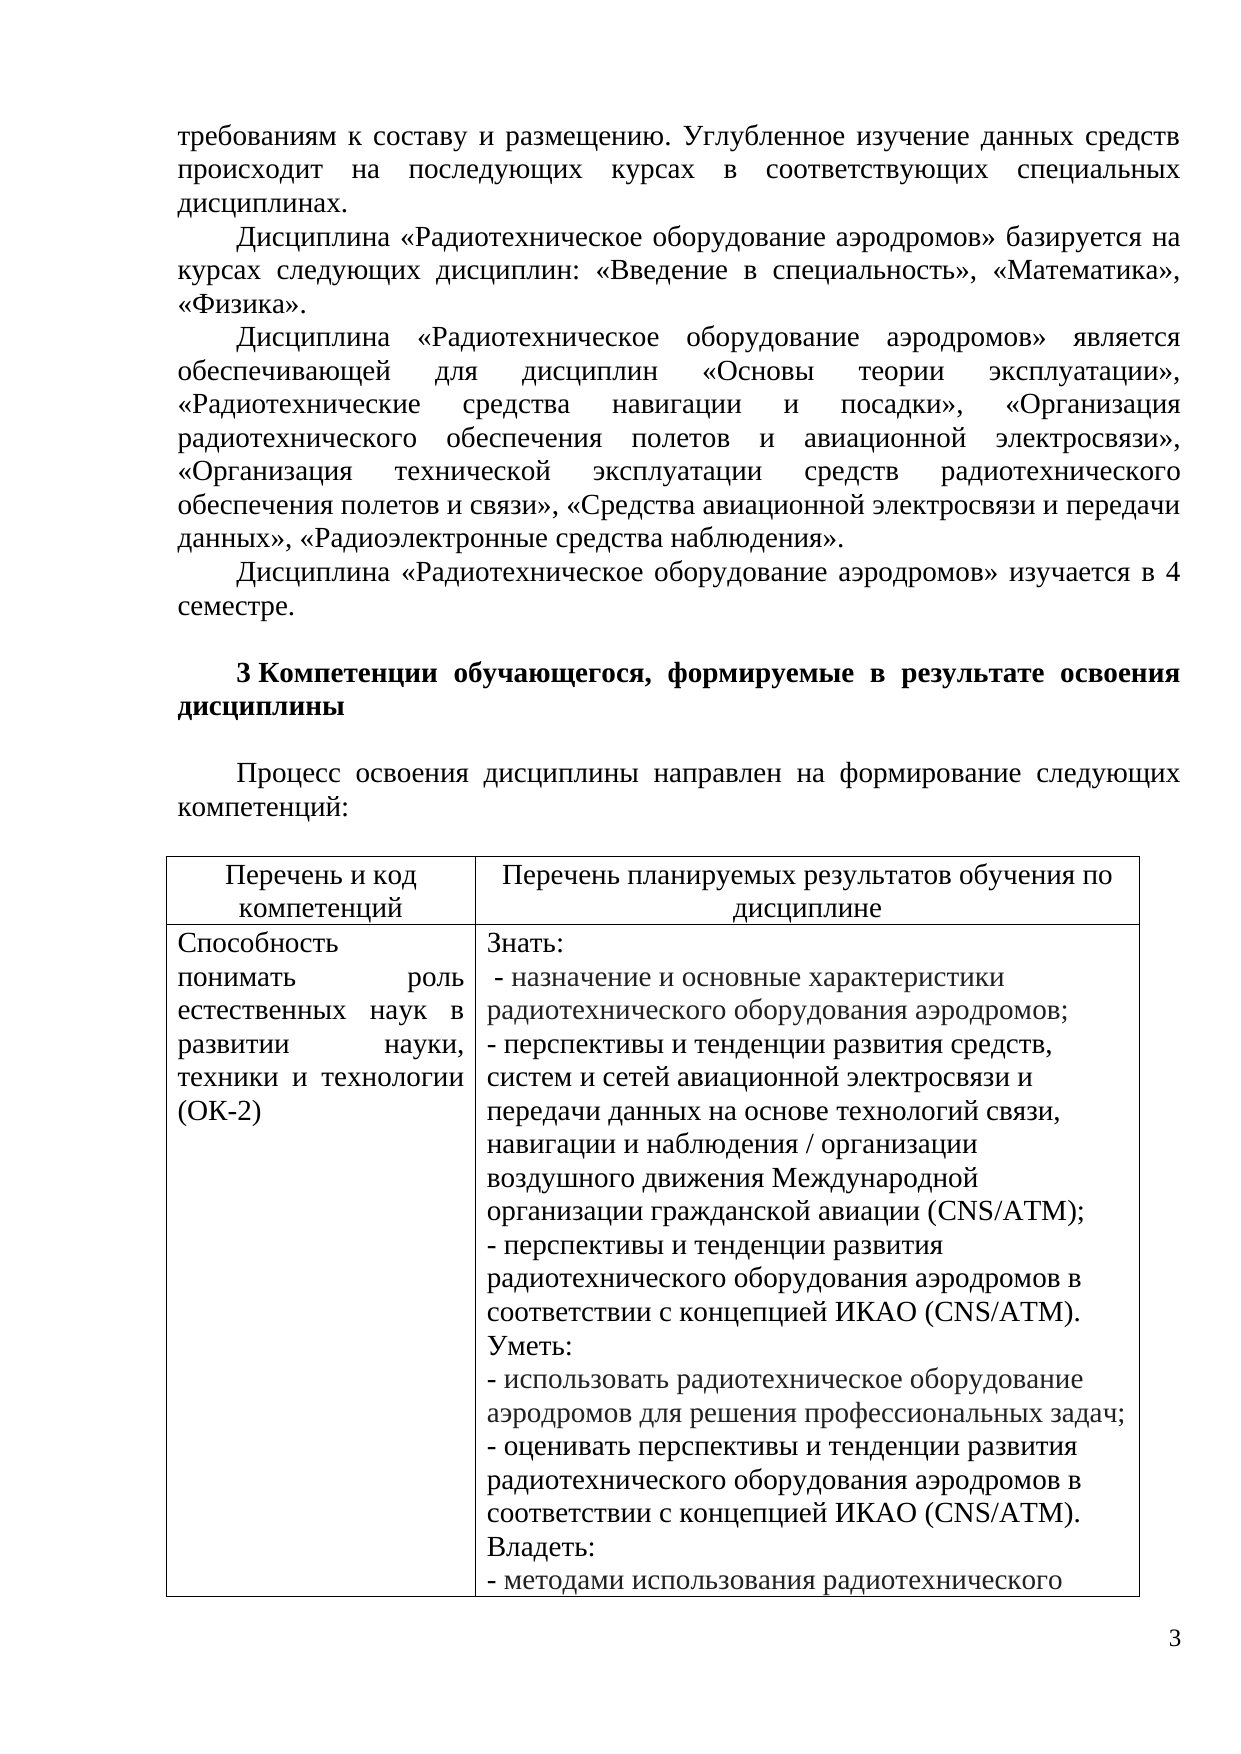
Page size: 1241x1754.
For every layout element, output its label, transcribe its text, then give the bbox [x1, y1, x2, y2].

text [177, 118, 1181, 219]
text Процесс освоения дисциплины направлен на формирование следующих компетенций: [177, 755, 1181, 822]
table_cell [167, 925, 475, 1596]
text Дисциплина «Радиотехническое оборудование аэродромов» является обеспечивающей для дисциплин «Основы теории эксплуатации», «Радиотехнические средства навигации и посадки», «Организация радиотехнического обеспечения полетов и авиационной электросвязи», «Организация технической эксплуатации средств радиотехнического обеспечения полетов и связи», «Средства авиационной электросвязи и передачи данных», «Радиоэлектронные средства наблюдения». [177, 319, 1181, 554]
table_header Перечень планируемых результатов обучения по дисциплине [476, 857, 1139, 924]
text Дисциплина «Радиотехническое оборудование аэродромов» изучается в 4 семестре. [177, 554, 1181, 621]
text 3 Компетенции обучающегося, формируемые в результате освоения дисциплины [177, 655, 1181, 722]
table_header Перечень и код компетенций [167, 857, 475, 924]
text Дисциплина «Радиотехническое оборудование аэродромов» базируется на курсах следующих дисциплин: «Введение в специальность», «Математика», «Физика». [177, 219, 1181, 319]
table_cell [476, 925, 1139, 1596]
